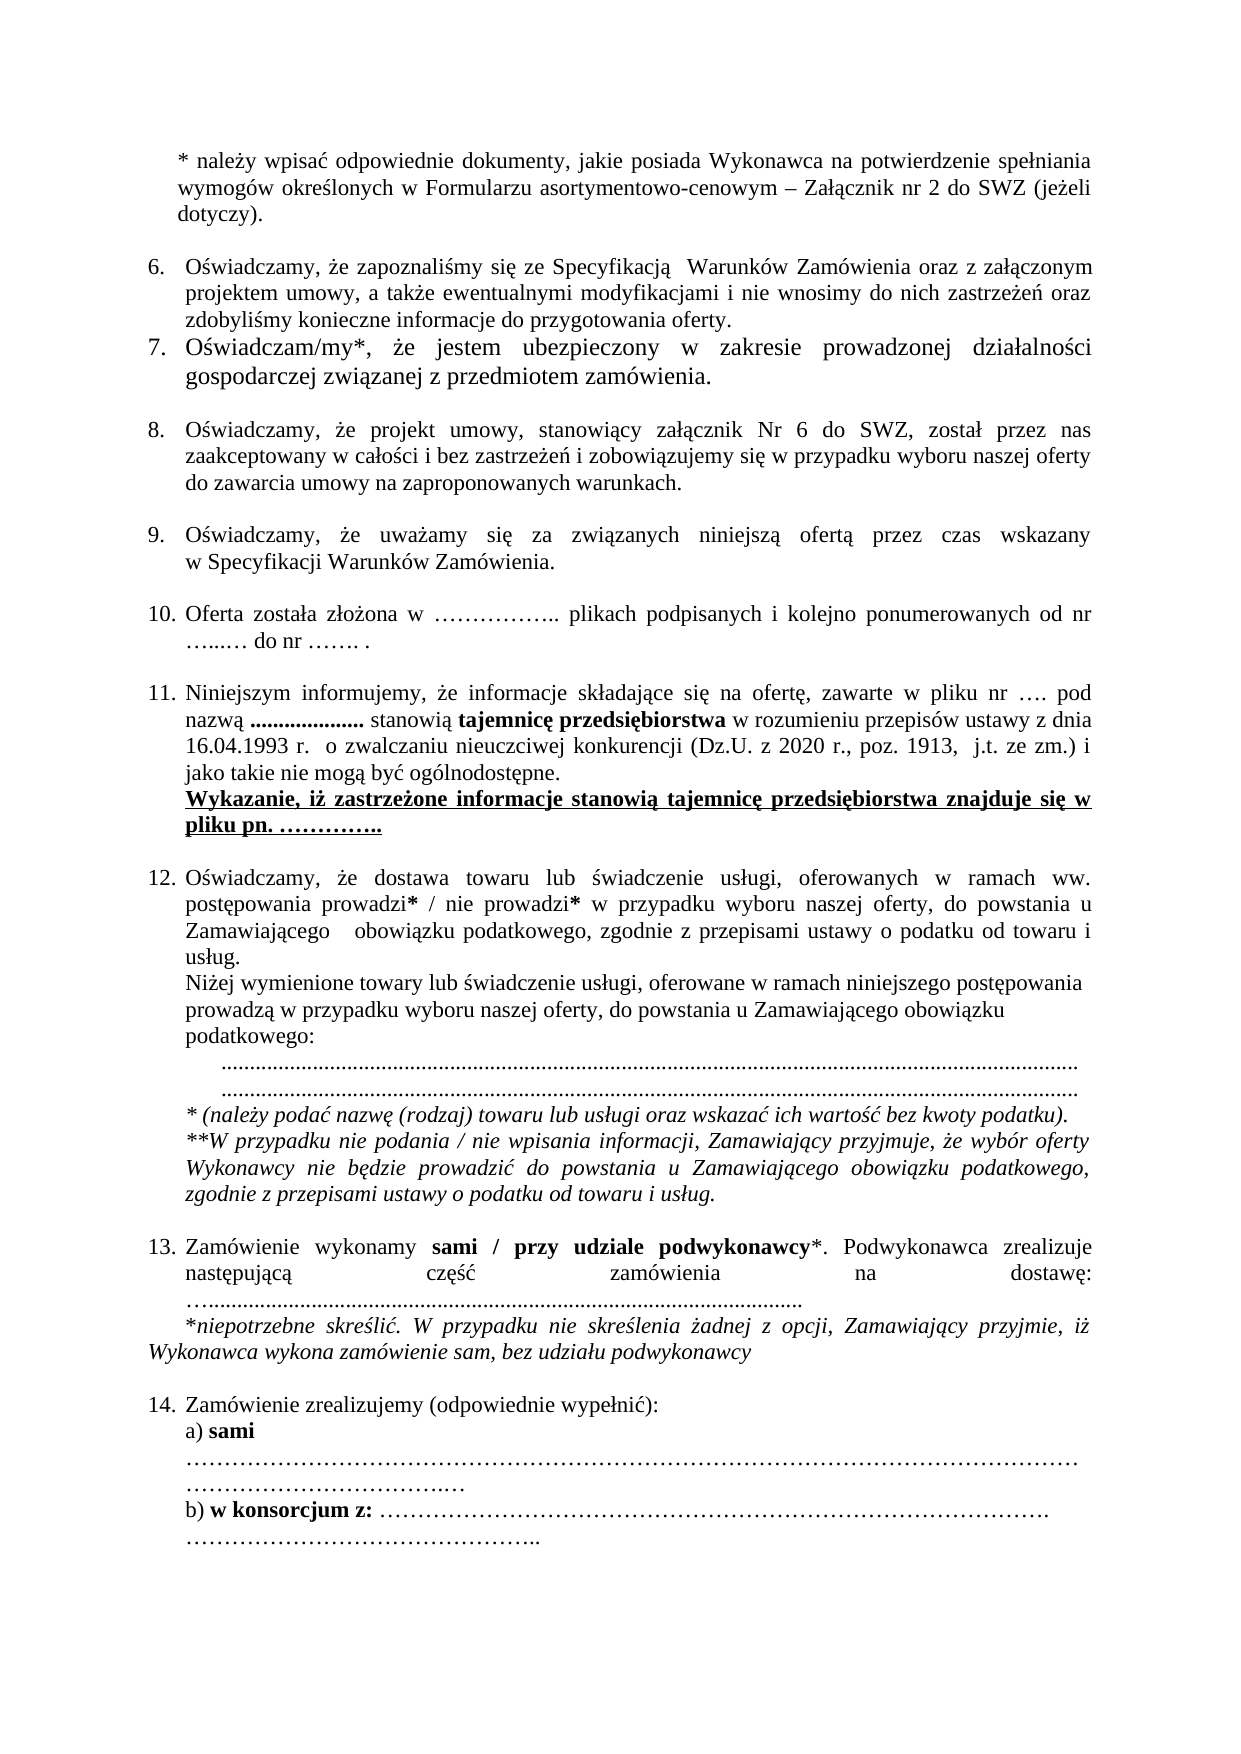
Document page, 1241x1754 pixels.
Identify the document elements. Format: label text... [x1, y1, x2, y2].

text ...................................................................................................................................................... [148, 1075, 1093, 1101]
list Zamówienie zrealizujemy (odpowiednie wypełnić): [148, 1391, 1093, 1417]
text Wykazanie, iż zastrzeżone informacje stanowią tajemnicę przedsiębiorstwa znajduje się w pliku pn. ………….. [185, 785, 1093, 838]
text Niżej wymienione towary lub świadczenie usługi, oferowane w ramach niniejszego postępowania prowadzą w przypadku wyboru naszej oferty, do powstania u Zamawiającego obowiązku podatkowego: ...................................................................................................................................................... [185, 969, 1093, 1075]
list Oświadczamy, że zapoznaliśmy się ze Specyfikacją Warunków Zamówienia oraz z załączonym projektem umowy, a także ewentualnymi modyfikacjami i nie wnosimy do nich zastrzeżeń oraz zdobyliśmy konieczne informacje do przygotowania oferty. [148, 253, 1093, 332]
text *niepotrzebne skreślić. W przypadku nie skreślenia żadnej z opcji, Zamawiający przyjmie, iż Wykonawca wykona zamówienie sam, bez udziału podwykonawcy [148, 1312, 1093, 1365]
text **W przypadku nie podania / nie wpisania informacji, Zamawiający przyjmuje, że wybór oferty Wykonawcy nie będzie prowadzić do powstania u Zamawiającego obowiązku podatkowego, zgodnie z przepisami ustawy o podatku od towaru i usług. [185, 1127, 1093, 1207]
list Oświadczam/my*, że jestem ubezpieczony w zakresie prowadzonej działalności gospodarczej związanej z przedmiotem zamówienia. [148, 332, 1093, 389]
list Oświadczamy, że uważamy się za związanych niniejszą ofertą przez czas wskazany w Specyfikacji Warunków Zamówienia. [148, 521, 1093, 574]
list Niniejszym informujemy, że informacje składające się na ofertę, zawarte w pliku nr …. pod nazwą .................... stanowią tajemnicę przedsiębiorstwa w rozumieniu przepisów ustawy z dnia 16.04.1993 r. o zwalczaniu nieuczciwej konkurencji (Dz.U. z 2020 r., poz. 1913, j.t. ze zm.) i jako takie nie mogą być ogólnodostępne. [148, 679, 1093, 785]
list Oświadczamy, że projekt umowy, stanowiący załącznik Nr 6 do SWZ, został przez nas zaakceptowany w całości i bez zastrzeżeń i zobowiązujemy się w przypadku wyboru naszej oferty do zawarcia umowy na zaproponowanych warunkach. [148, 416, 1093, 495]
list Zamówienie wykonamy sami / przy udziale podwykonawcy*. Podwykonawca zrealizuje następującą część zamówienia na dostawę: …........................................................................................................ [148, 1233, 1093, 1312]
text * (należy podać nazwę (rodzaj) towaru lub usługi oraz wskazać ich wartość bez kwoty podatku). [185, 1101, 1093, 1127]
text a) sami …………………………………………………………………………………………………………………………………….… [185, 1417, 1093, 1496]
list Oferta została złożona w …………….. plikach podpisanych i kolejno ponumerowanych od nr …...… do nr ……. . [148, 600, 1093, 653]
list Oświadczamy, że dostawa towaru lub świadczenie usługi, oferowanych w ramach ww. postępowania prowadzi* / nie prowadzi* w przypadku wyboru naszej oferty, do powstania u Zamawiającego obowiązku podatkowego, zgodnie z przepisami ustawy o podatku od towaru i usług. [148, 864, 1093, 969]
text * należy wpisać odpowiednie dokumenty, jakie posiada Wykonawca na potwierdzenie spełniania wymogów określonych w Formularzu asortymentowo-cenowym – Załącznik nr 2 do SWZ (jeżeli dotyczy). [177, 148, 1093, 227]
text b) w konsorcjum z: …………………………………………………………………………….……………………………………….. [185, 1496, 1093, 1549]
